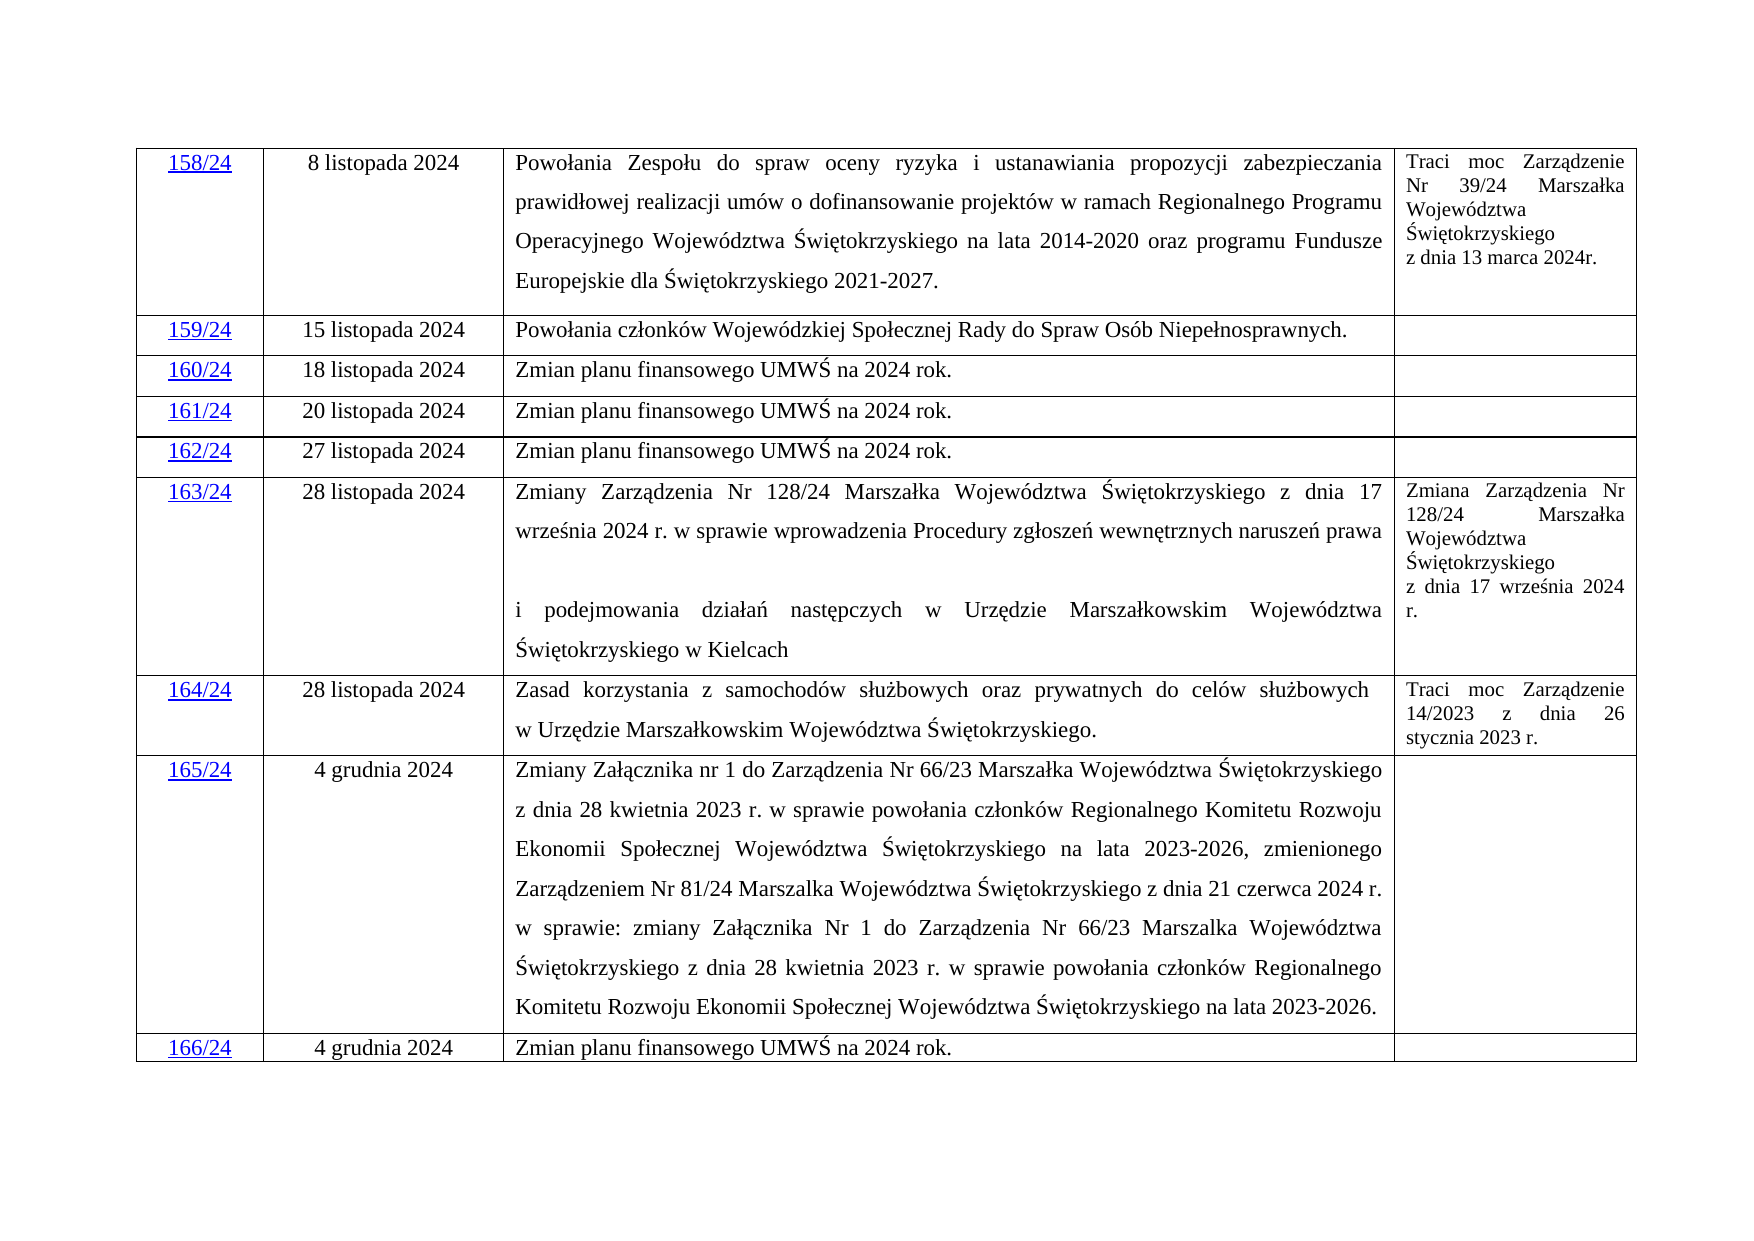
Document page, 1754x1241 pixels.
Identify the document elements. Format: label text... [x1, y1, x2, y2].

table_cell 28 listopada 2024 [264, 478, 503, 675]
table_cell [504, 1034, 1394, 1061]
table_cell 20 listopada 2024 [264, 397, 503, 436]
table_cell Zmian planu finansowego UMWŚ na 2024 rok. [504, 397, 1394, 436]
table_cell Zasad korzystania z samochodów służbowych oraz prywatnych do celów służbowych w Urzędzie Marszałkowskim Województwa Świętokrzyskiego. [504, 676, 1394, 755]
table_cell [1395, 1034, 1636, 1061]
table_cell Zmian planu finansowego UMWŚ na 2024 rok. [504, 438, 1394, 477]
table_cell 162/24 [137, 438, 263, 477]
table_cell Powołania Zespołu do spraw oceny ryzyka i ustanawiania propozycji zabezpieczania prawidłowej realizacji umów o dofinansowanie projektów w ramach Regionalnego Programu Operacyjnego Województwa Świętokrzyskiego na lata 2014-2020 oraz programu Fundusze Europejskie dla Świętokrzyskiego 2021-2027. [504, 149, 1394, 315]
table_cell 8 listopada 2024 [264, 149, 503, 315]
table_cell 164/24 [137, 676, 263, 755]
table_cell 166/24 [137, 1034, 263, 1061]
table_cell Traci moc Zarządzenie Nr 39/24 Marszałka Województwa Świętokrzyskiego z dnia 13 marca 2024r. [1395, 149, 1636, 315]
table_cell 165/24 [137, 756, 263, 1033]
table_cell [1395, 756, 1636, 1033]
table_cell Zmiana Zarządzenia Nr 128/24 Marszałka Województwa Świętokrzyskiego z dnia 17 września 2024 r. [1395, 478, 1636, 675]
table_cell 161/24 [137, 397, 263, 436]
table_cell 158/24 [137, 149, 263, 315]
table_cell 27 listopada 2024 [264, 438, 503, 477]
table_cell 18 listopada 2024 [264, 356, 503, 396]
table_cell Zmian planu finansowego UMWŚ na 2024 rok. [504, 356, 1394, 396]
table_cell 163/24 [137, 478, 263, 675]
table_cell 15 listopada 2024 [264, 316, 503, 355]
table_cell [1395, 316, 1636, 355]
table_cell [1395, 356, 1636, 396]
table_cell Powołania członków Wojewódzkiej Społecznej Rady do Spraw Osób Niepełnosprawnych. [504, 316, 1394, 355]
table_cell 160/24 [137, 356, 263, 396]
table_cell Traci moc Zarządzenie 14/2023 z dnia 26 stycznia 2023 r. [1395, 676, 1636, 755]
table_cell [1395, 438, 1636, 477]
table_cell 4 grudnia 2024 [264, 1034, 503, 1061]
table_cell Zmiany Zarządzenia Nr 128/24 Marszałka Województwa Świętokrzyskiego z dnia 17 września 2024 r. w sprawie wprowadzenia Procedury zgłoszeń wewnętrznych naruszeń prawa i podejmowania działań następczych w Urzędzie Marszałkowskim Województwa Świętokrzyskiego w Kielcach [504, 478, 1394, 675]
table_cell 28 listopada 2024 [264, 676, 503, 755]
table_cell 4 grudnia 2024 [264, 756, 503, 1033]
table_cell [1395, 397, 1636, 436]
table_cell 159/24 [137, 316, 263, 355]
table_cell Zmiany Załącznika nr 1 do Zarządzenia Nr 66/23 Marszałka Województwa Świętokrzyskiego z dnia 28 kwietnia 2023 r. w sprawie powołania członków Regionalnego Komitetu Rozwoju Ekonomii Społecznej Województwa Świętokrzyskiego na lata 2023-2026, zmienionego Zarządzeniem Nr 81/24 Marszalka Województwa Świętokrzyskiego z dnia 21 czerwca 2024 r. w sprawie: zmiany Załącznika Nr 1 do Zarządzenia Nr 66/23 Marszalka Województwa Świętokrzyskiego z dnia 28 kwietnia 2023 r. w sprawie powołania członków Regionalnego Komitetu Rozwoju Ekonomii Społecznej Województwa Świętokrzyskiego na lata 2023-2026. [504, 756, 1394, 1033]
